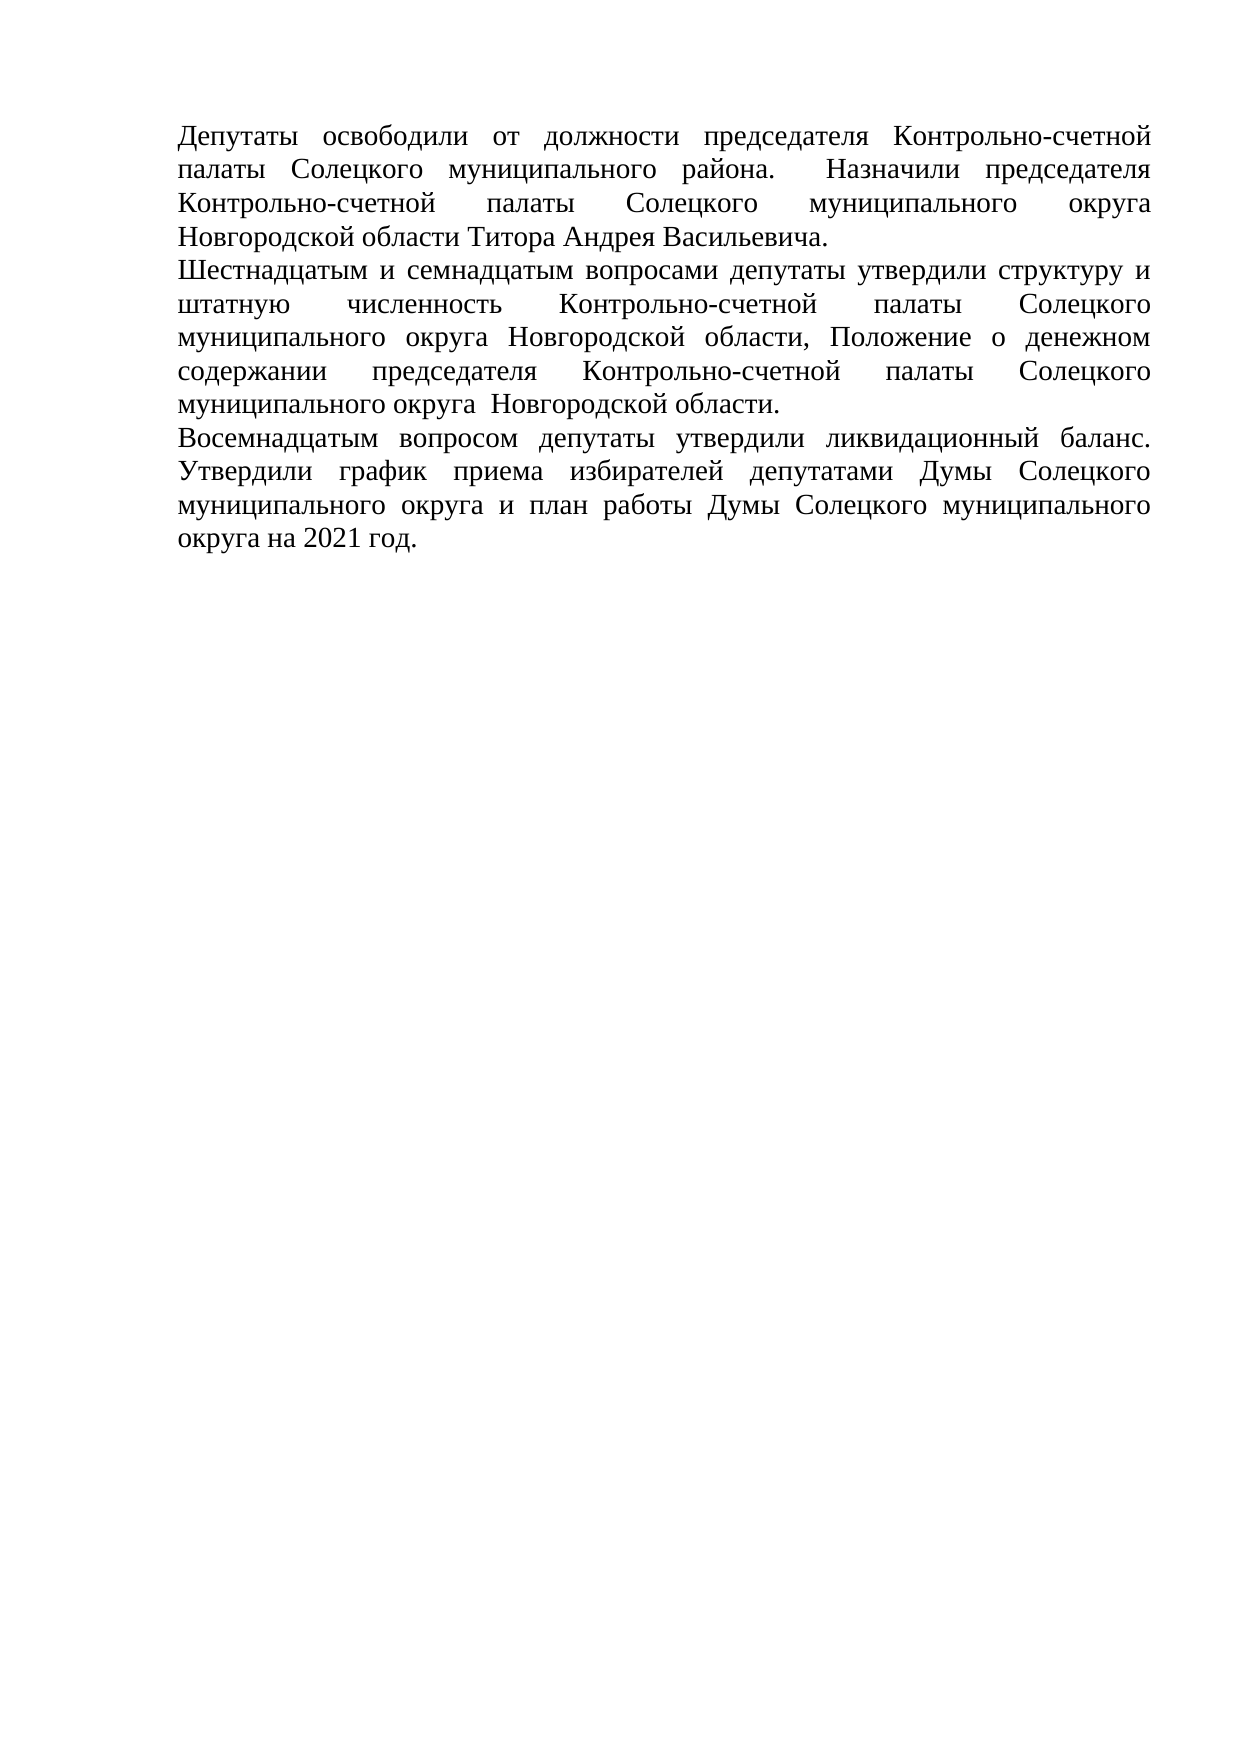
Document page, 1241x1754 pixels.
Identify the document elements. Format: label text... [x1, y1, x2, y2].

text Депутаты освободили от должности председателя Контрольно-счетной палаты Солецкого муниципального района. Назначили председателя Контрольно-счетной палаты Солецкого муниципального округа Новгородской области Титора Андрея Васильевича. [177, 118, 1152, 252]
text Восемнадцатым вопросом депутаты утвердили ликвидационный баланс. Утвердили график приема избирателей депутатами Думы Солецкого муниципального округа и план работы Думы Солецкого муниципального округа на 2021 год. [177, 420, 1152, 554]
text Шестнадцатым и семнадцатым вопросами депутаты утвердили структуру и штатную численность Контрольно-счетной палаты Солецкого муниципального округа Новгородской области, Положение о денежном содержании председателя Контрольно-счетной палаты Солецкого муниципального округа Новгородской области. [177, 252, 1152, 420]
